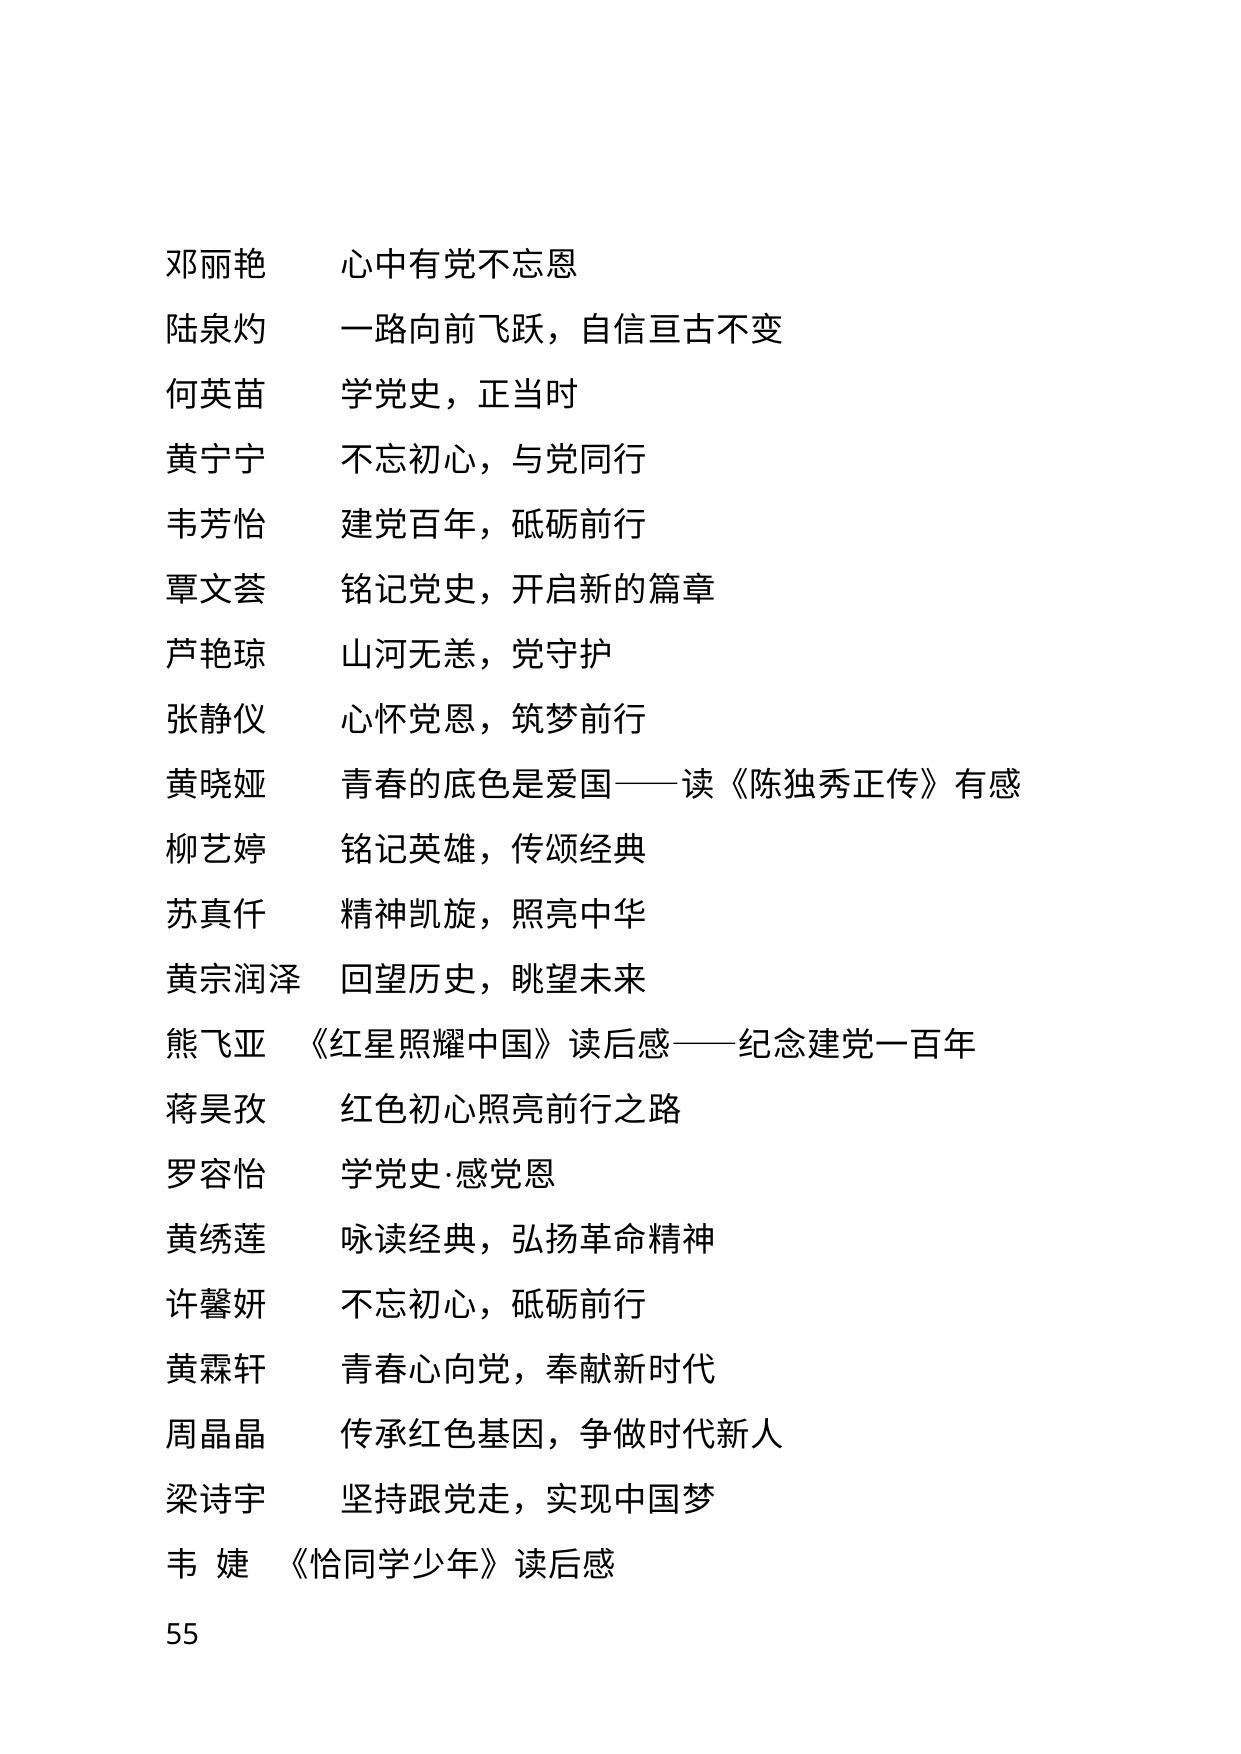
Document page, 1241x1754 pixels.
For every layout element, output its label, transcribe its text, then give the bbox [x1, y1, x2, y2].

text 周晶晶 传承红色基因，争做时代新人 [165, 1400, 1107, 1465]
text 陆泉灼 一路向前飞跃，自信亘古不变 [165, 295, 1107, 360]
text 芦艳琼 山河无恙，党守护 [165, 620, 1107, 685]
text 韦芳怡 建党百年，砥砺前行 [165, 490, 1107, 555]
text 黄晓娅 青春的底色是爱国——读《陈独秀正传》有感 [165, 750, 1107, 815]
text 何英苗 学党史，正当时 [165, 360, 1107, 425]
text 罗容怡 学党史·感党恩 [165, 1140, 1107, 1205]
text 蒋昊孜 红色初心照亮前行之路 [165, 1075, 1107, 1140]
text 张静仪 心怀党恩，筑梦前行 [165, 685, 1107, 750]
text 梁诗宇 坚持跟党走，实现中国梦 [165, 1465, 1107, 1530]
text 黄宗润泽 回望历史，眺望未来 [165, 945, 1107, 1010]
text 柳艺婷 铭记英雄，传颂经典 [165, 815, 1107, 880]
text 许馨妍 不忘初心，砥砺前行 [165, 1270, 1107, 1335]
text 黄霖轩 青春心向党，奉献新时代 [165, 1335, 1107, 1400]
text 熊飞亚 《红星照耀中国》读后感——纪念建党一百年 [165, 1010, 1107, 1075]
text 韦 婕 《恰同学少年》读后感 [165, 1530, 1107, 1595]
text 黄宁宁 不忘初心，与党同行 [165, 425, 1107, 490]
text 黄绣莲 咏读经典，弘扬革命精神 [165, 1205, 1107, 1270]
text 邓丽艳 心中有党不忘恩 [165, 230, 1107, 295]
text 覃文荟 铭记党史，开启新的篇章 [165, 555, 1107, 620]
text 苏真仟 精神凯旋，照亮中华 [165, 880, 1107, 945]
